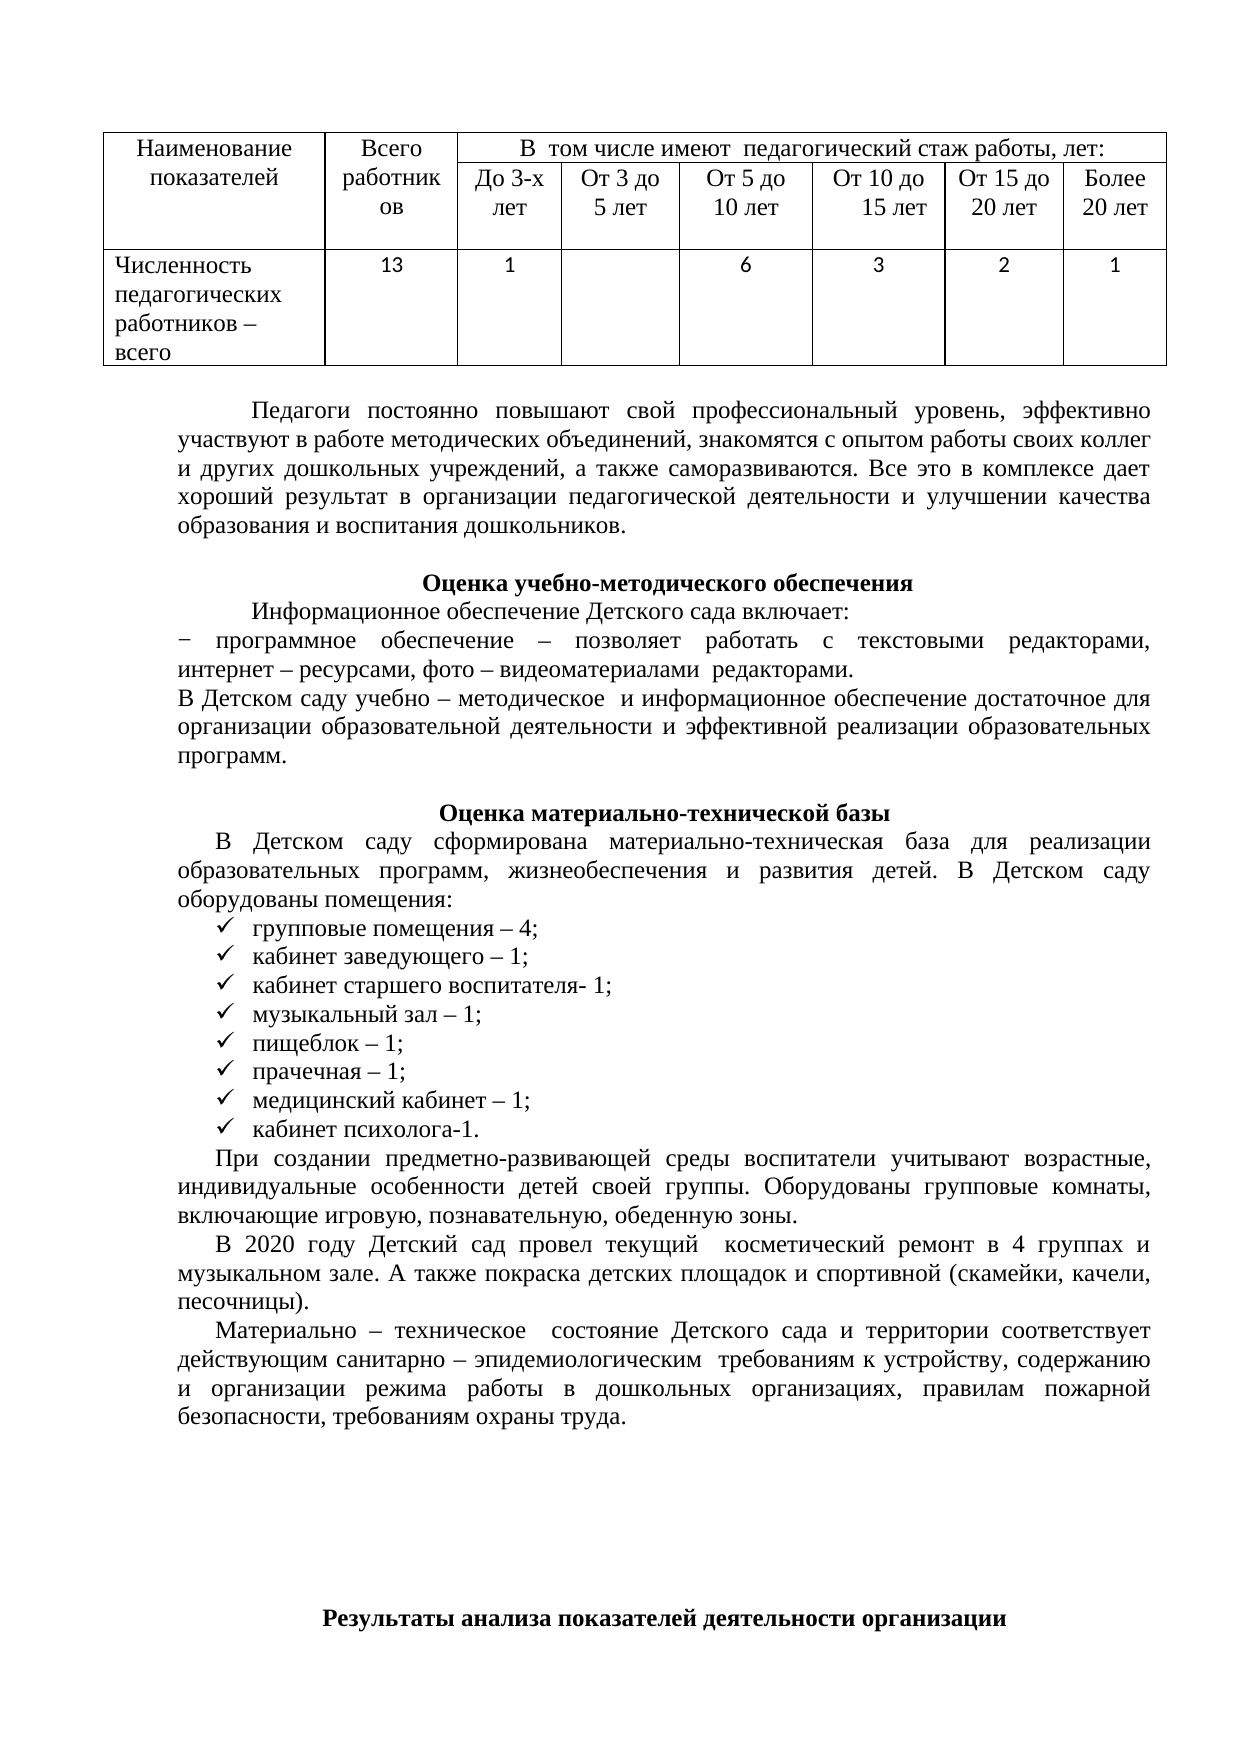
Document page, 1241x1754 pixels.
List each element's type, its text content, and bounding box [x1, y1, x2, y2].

text При создании предметно-развивающей среды воспитатели учитывают возрастные, индивидуальные особенности детей своей группы. Оборудованы групповые комнаты, включающие игровую, познавательную, обеденную зоны. [177, 1143, 1152, 1229]
list кабинет заведующего – 1; [215, 941, 1152, 970]
list музыкальный зал – 1; [215, 999, 1152, 1028]
text В 2020 году Детский сад провел текущий косметический ремонт в 4 группах и музыкальном зале. А также покраска детских площадок и спортивной (скамейки, качели, песочницы). [177, 1229, 1152, 1315]
list кабинет психолога-1. [215, 1114, 1152, 1143]
table_cell 3 [813, 250, 944, 365]
text Оценка материально-технической базы [177, 798, 1152, 826]
table_cell Более 20 лет [1064, 163, 1166, 249]
table_header В том числе имеют педагогический стаж работы, лет: [458, 133, 1166, 162]
list прачечная – 1; [215, 1056, 1152, 1085]
list медицинский кабинет – 1; [215, 1085, 1152, 1114]
table_cell До 3-х лет [458, 163, 561, 249]
table_cell 1 [458, 250, 561, 365]
table_cell 2 [946, 250, 1063, 365]
table_cell От 3 до 5 лет [562, 163, 679, 249]
table_header Наименование показателей [104, 133, 324, 249]
text Материально – техническое состояние Детского сада и территории соответствует действующим санитарно – эпидемиологическим требованиям к устройству, содержанию и организации режима работы в дошкольных организациях, правилам пожарной безопасности, требованиям охраны труда. [177, 1315, 1152, 1430]
text Оценка учебно-методического обеспечения [177, 568, 1152, 596]
text Педагоги постоянно повышают свой профессиональный уровень, эффективно участвуют в работе методических объединений, знакомятся с опытом работы своих коллег и других дошкольных учреждений, а также саморазвиваются. Все это в комплексе дает хороший результат в организации педагогической деятельности и улучшении качества образования и воспитания дошкольников. [177, 395, 1152, 539]
table_cell Численность педагогических работников – всего [104, 250, 324, 365]
text В Детском саду сформирована материально-техническая база для реализации образовательных программ, жизнеобеспечения и развития детей. В Детском саду оборудованы помещения: [177, 826, 1152, 913]
table_cell [562, 250, 679, 365]
table_cell 13 [326, 250, 457, 365]
text Информационное обеспечение Детского сада включает: [177, 596, 1152, 625]
table_cell 6 [680, 250, 812, 365]
table_cell От 10 до 15 лет [813, 163, 944, 249]
text − программное обеспечение – позволяет работать с текстовыми редакторами, интернет – ресурсами, фото – видеоматериалами редакторами. [177, 625, 1152, 683]
table_cell От 15 до 20 лет [946, 163, 1063, 249]
table_cell 1 [1064, 250, 1166, 365]
list групповые помещения – 4; [215, 913, 1152, 941]
list пищеблок – 1; [215, 1028, 1152, 1056]
table_header Всего работников [326, 133, 457, 249]
list кабинет старшего воспитателя- 1; [215, 970, 1152, 999]
text В Детском саду учебно – методическое и информационное обеспечение достаточное для организации образовательной деятельности и эффективной реализации образовательных программ. [177, 683, 1152, 769]
text Результаты анализа показателей деятельности организации [177, 1603, 1152, 1631]
table_cell От 5 до 10 лет [680, 163, 812, 249]
